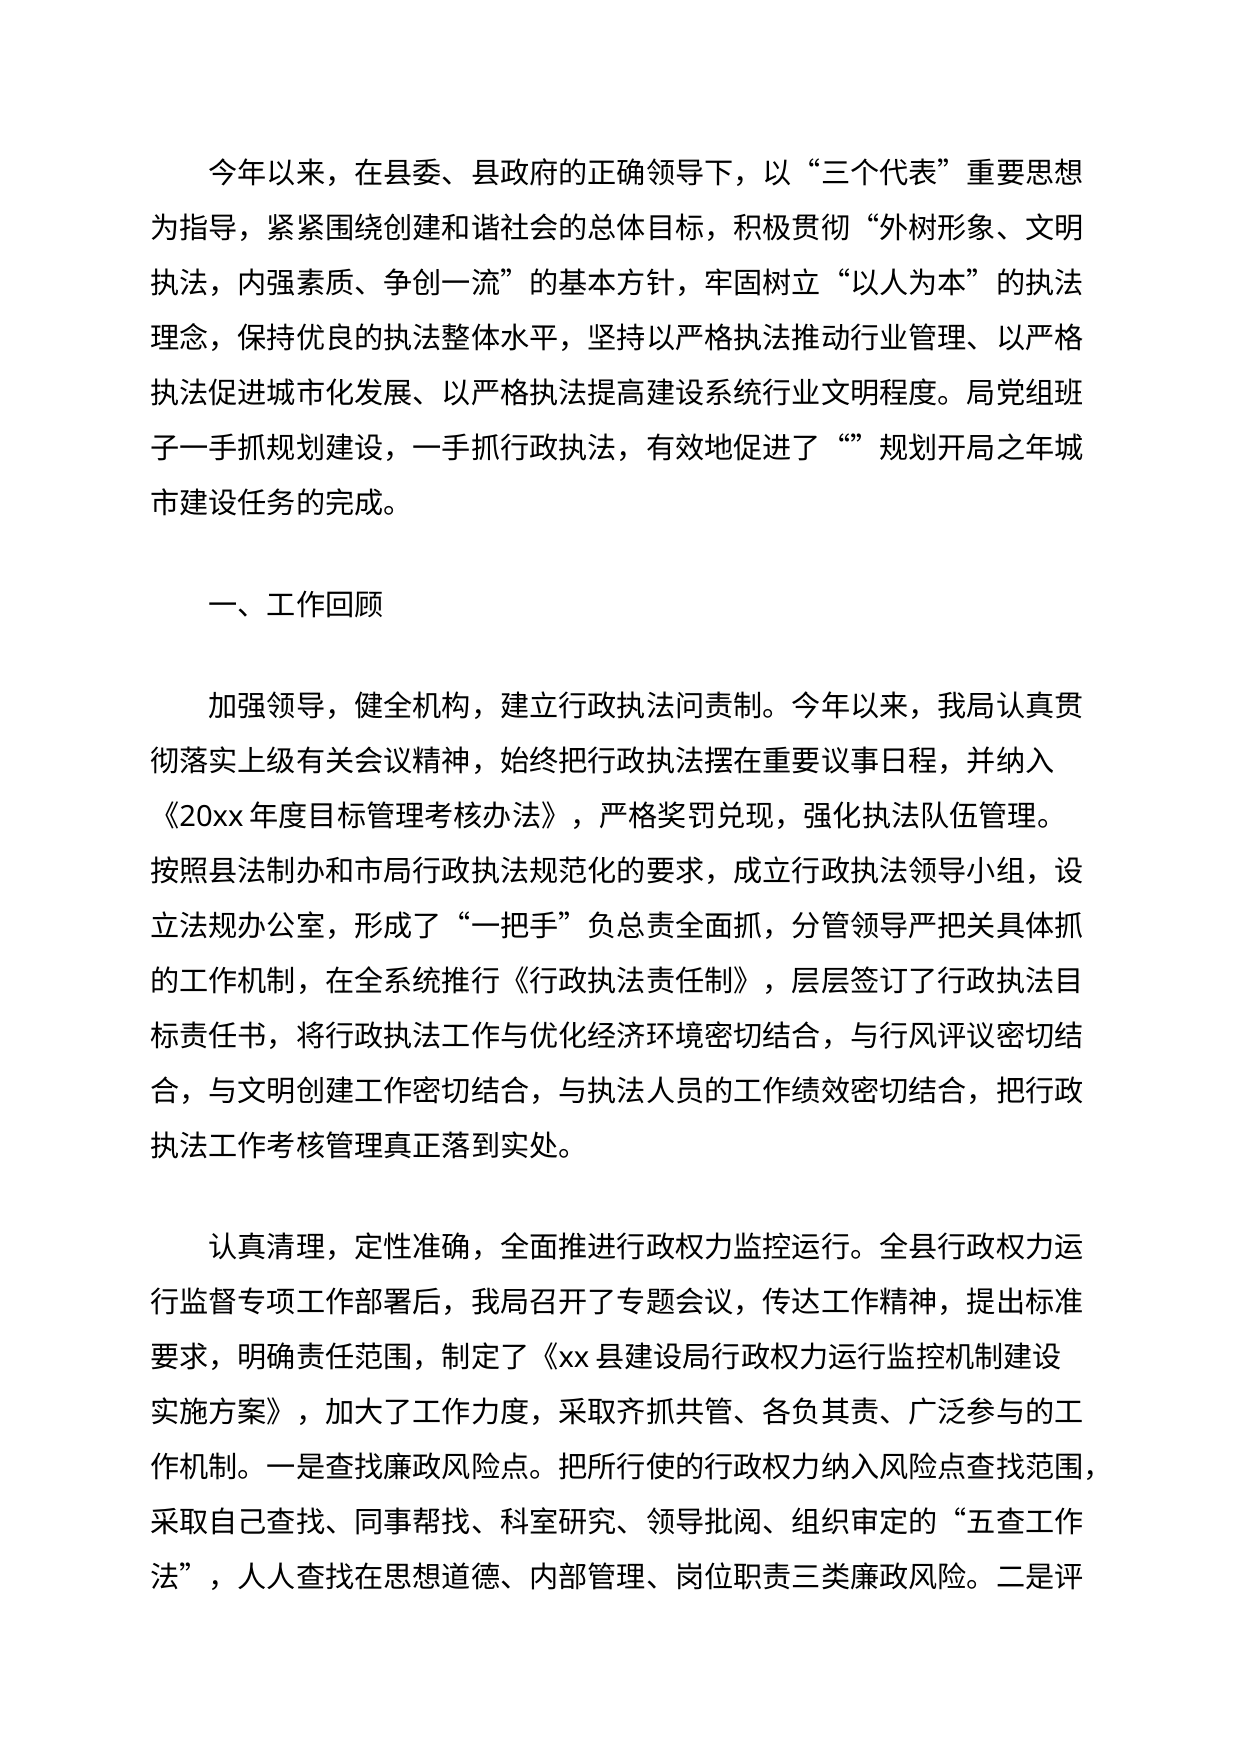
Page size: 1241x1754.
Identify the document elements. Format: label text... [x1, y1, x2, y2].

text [150, 1224, 1090, 1596]
text 今年以来，在县委、县政府的正确领导下，以“三个代表”重要思想为指导，紧紧围绕创建和谐社会的总体目标，积极贯彻“外树形象、文明执法，内强素质、争创一流”的基本方针，牢固树立“以人为本”的执法理念，保持优良的执法整体水平，坚持以严格执法推动行业管理、以严格执法促进城市化发展、以严格执法提高建设系统行业文明程度。局党组班子一手抓规划建设，一手抓行政执法，有效地促进了“”规划开局之年城市建设任务的完成。 [150, 150, 1090, 522]
text 加强领导，健全机构，建立行政执法问责制。今年以来，我局认真贯彻落实上级有关会议精神，始终把行政执法摆在重要议事日程，并纳入《20xx年度目标管理考核办法》，严格奖罚兑现，强化执法队伍管理。按照县法制办和市局行政执法规范化的要求，成立行政执法领导小组，设立法规办公室，形成了“一把手”负总责全面抓，分管领导严把关具体抓的工作机制，在全系统推行《行政执法责任制》，层层签订了行政执法目标责任书，将行政执法工作与优化经济环境密切结合，与行风评议密切结合，与文明创建工作密切结合，与执法人员的工作绩效密切结合，把行政执法工作考核管理真正落到实处。 [150, 683, 1090, 1164]
text 一、工作回顾 [150, 581, 1090, 623]
